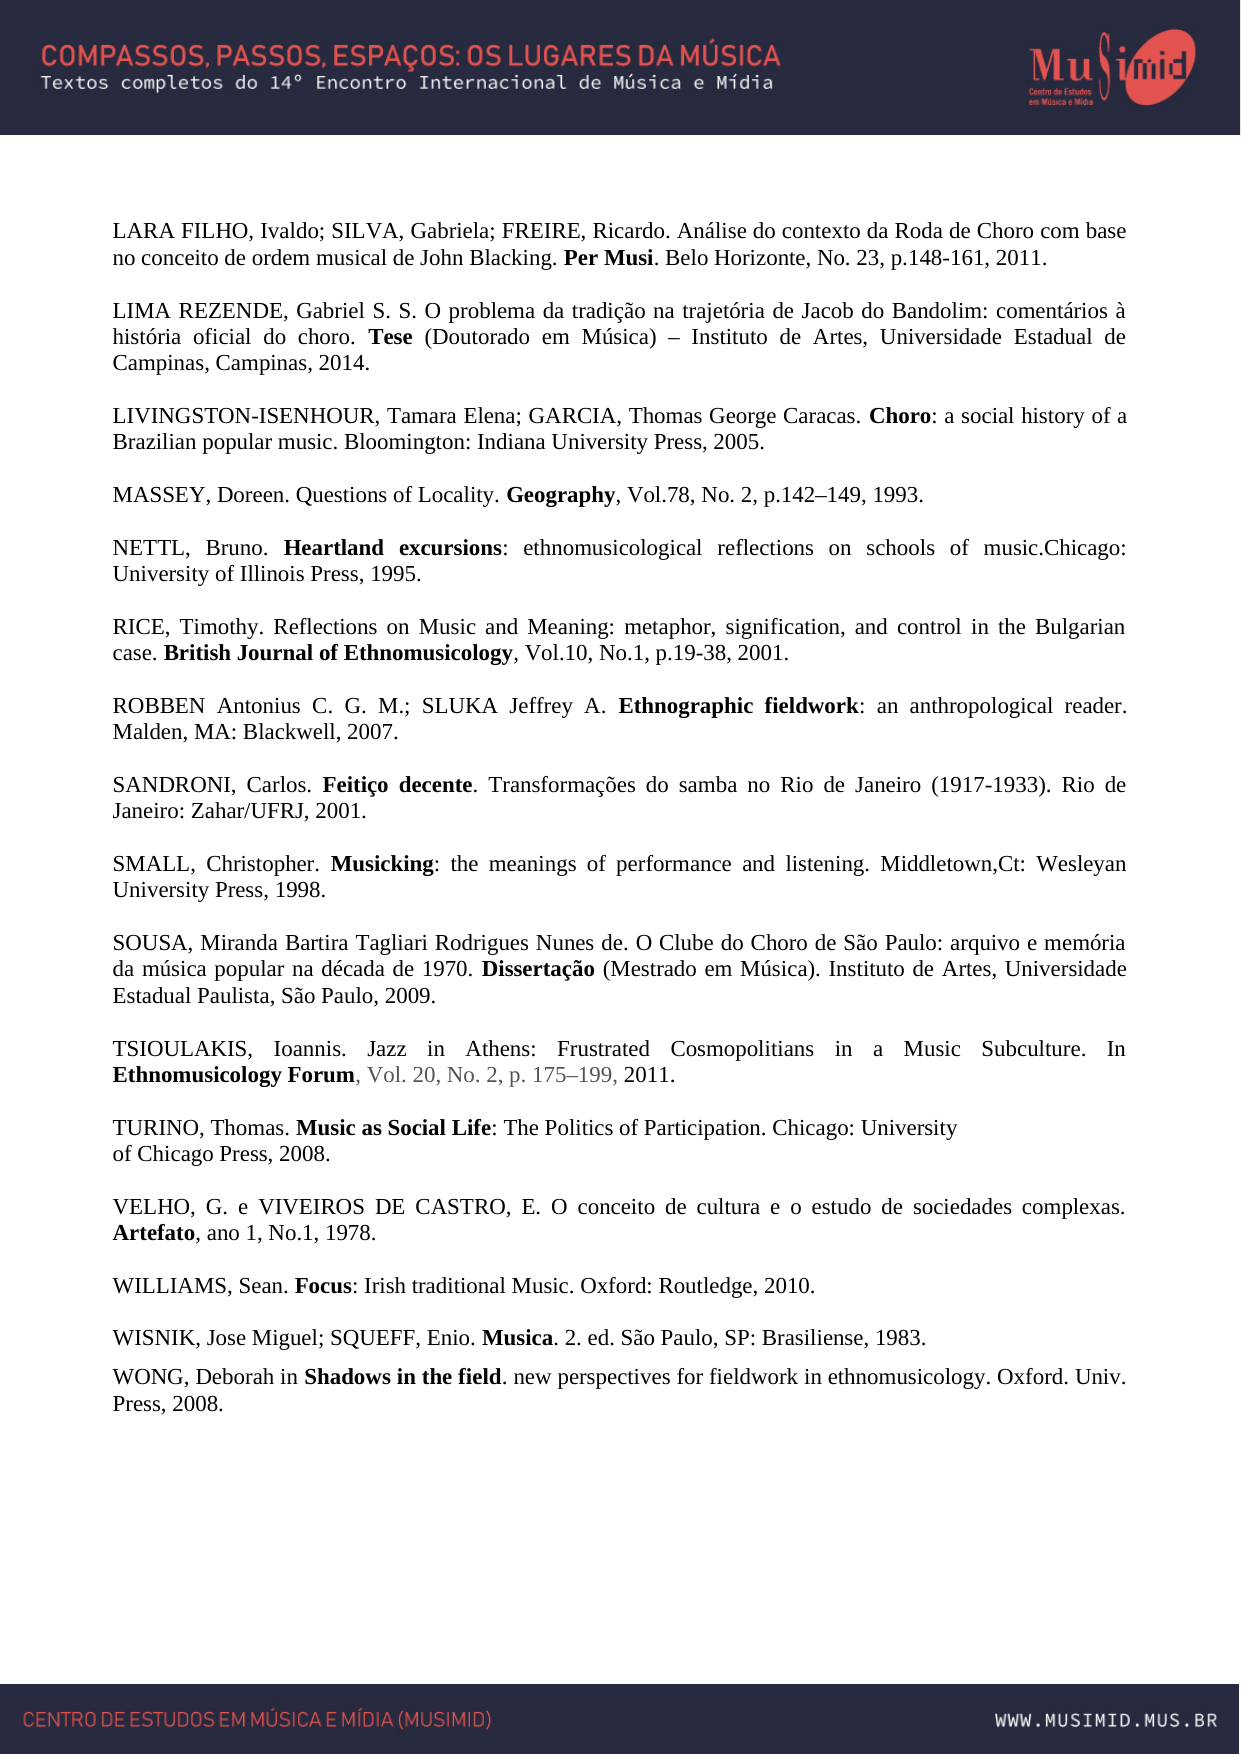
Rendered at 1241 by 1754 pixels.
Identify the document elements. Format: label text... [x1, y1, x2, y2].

text SMALL, Christopher. Musicking: the meanings of performance and listening. Middletown,Ct: Wesleyan University Press, 1998. [112, 850, 1128, 903]
text TURINO, Thomas. Music as Social Life: The Politics of Participation. Chicago: University [112, 1114, 1128, 1140]
text ROBBEN Antonius C. G. M.; SLUKA Jeffrey A. Ethnographic fieldwork: an anthropological reader. Malden, MA: Blackwell, 2007. [112, 692, 1128, 745]
picture [0, 1684, 1239, 1754]
text WILLIAMS, Sean. Focus: Irish traditional Music. Oxford: Routledge, 2010. [112, 1272, 1128, 1298]
text WISNIK, Jose Miguel; SQUEFF, Enio. Musica. 2. ed. São Paulo, SP: Brasiliense, 1983. [112, 1324, 1128, 1351]
text NETTL, Bruno. Heartland excursions: ethnomusicological reflections on schools of music.Chicago: University of Illinois Press, 1995. [112, 534, 1128, 587]
picture [0, 0, 1241, 135]
text LARA FILHO, Ivaldo; SILVA, Gabriela; FREIRE, Ricardo. Análise do contexto da Roda de Choro com base no conceito de ordem musical de John Blacking. Per Musi. Belo Horizonte, No. 23, p.148-161, 2011. [112, 218, 1128, 270]
text RICE, Timothy. Reflections on Music and Meaning: metaphor, signification, and control in the Bulgarian case. British Journal of Ethnomusicology, Vol.10, No.1, p.19-38, 2001. [112, 613, 1128, 666]
text LIVINGSTON-ISENHOUR, Tamara Elena; GARCIA, Thomas George Caracas. Choro: a social history of a Brazilian popular music. Bloomington: Indiana University Press, 2005. [112, 402, 1128, 455]
text TSIOULAKIS, Ioannis. Jazz in Athens: Frustrated Cosmopolitians in a Music Subculture. In Ethnomusicology Forum, Vol. 20, No. 2, p. 175–199, 2011. [112, 1034, 1128, 1087]
text WONG, Deborah in Shadows in the field. new perspectives for fieldwork in ethnomusicology. Oxford. Univ. Press, 2008. [112, 1363, 1128, 1416]
text SANDRONI, Carlos. Feitiço decente. Transformações do samba no Rio de Janeiro (1917-1933). Rio de Janeiro: Zahar/UFRJ, 2001. [112, 771, 1128, 824]
text MASSEY, Doreen. Questions of Locality. Geography, Vol.78, No. 2, p.142–149, 1993. [112, 481, 1128, 507]
text LIMA REZENDE, Gabriel S. S. O problema da tradição na trajetória de Jacob do Bandolim: comentários à história oficial do choro. Tese (Doutorado em Música) – Instituto de Artes, Universidade Estadual de Campinas, Campinas, 2014. [112, 297, 1128, 376]
text VELHO, G. e VIVEIROS DE CASTRO, E. O conceito de cultura e o estudo de sociedades complexas. Artefato, ano 1, No.1, 1978. [112, 1193, 1128, 1245]
text SOUSA, Miranda Bartira Tagliari Rodrigues Nunes de. O Clube do Choro de São Paulo: arquivo e memória da música popular na década de 1970. Dissertação (Mestrado em Música). Instituto de Artes, Universidade Estadual Paulista, São Paulo, 2009. [112, 929, 1128, 1008]
text of Chicago Press, 2008. [112, 1140, 1128, 1166]
